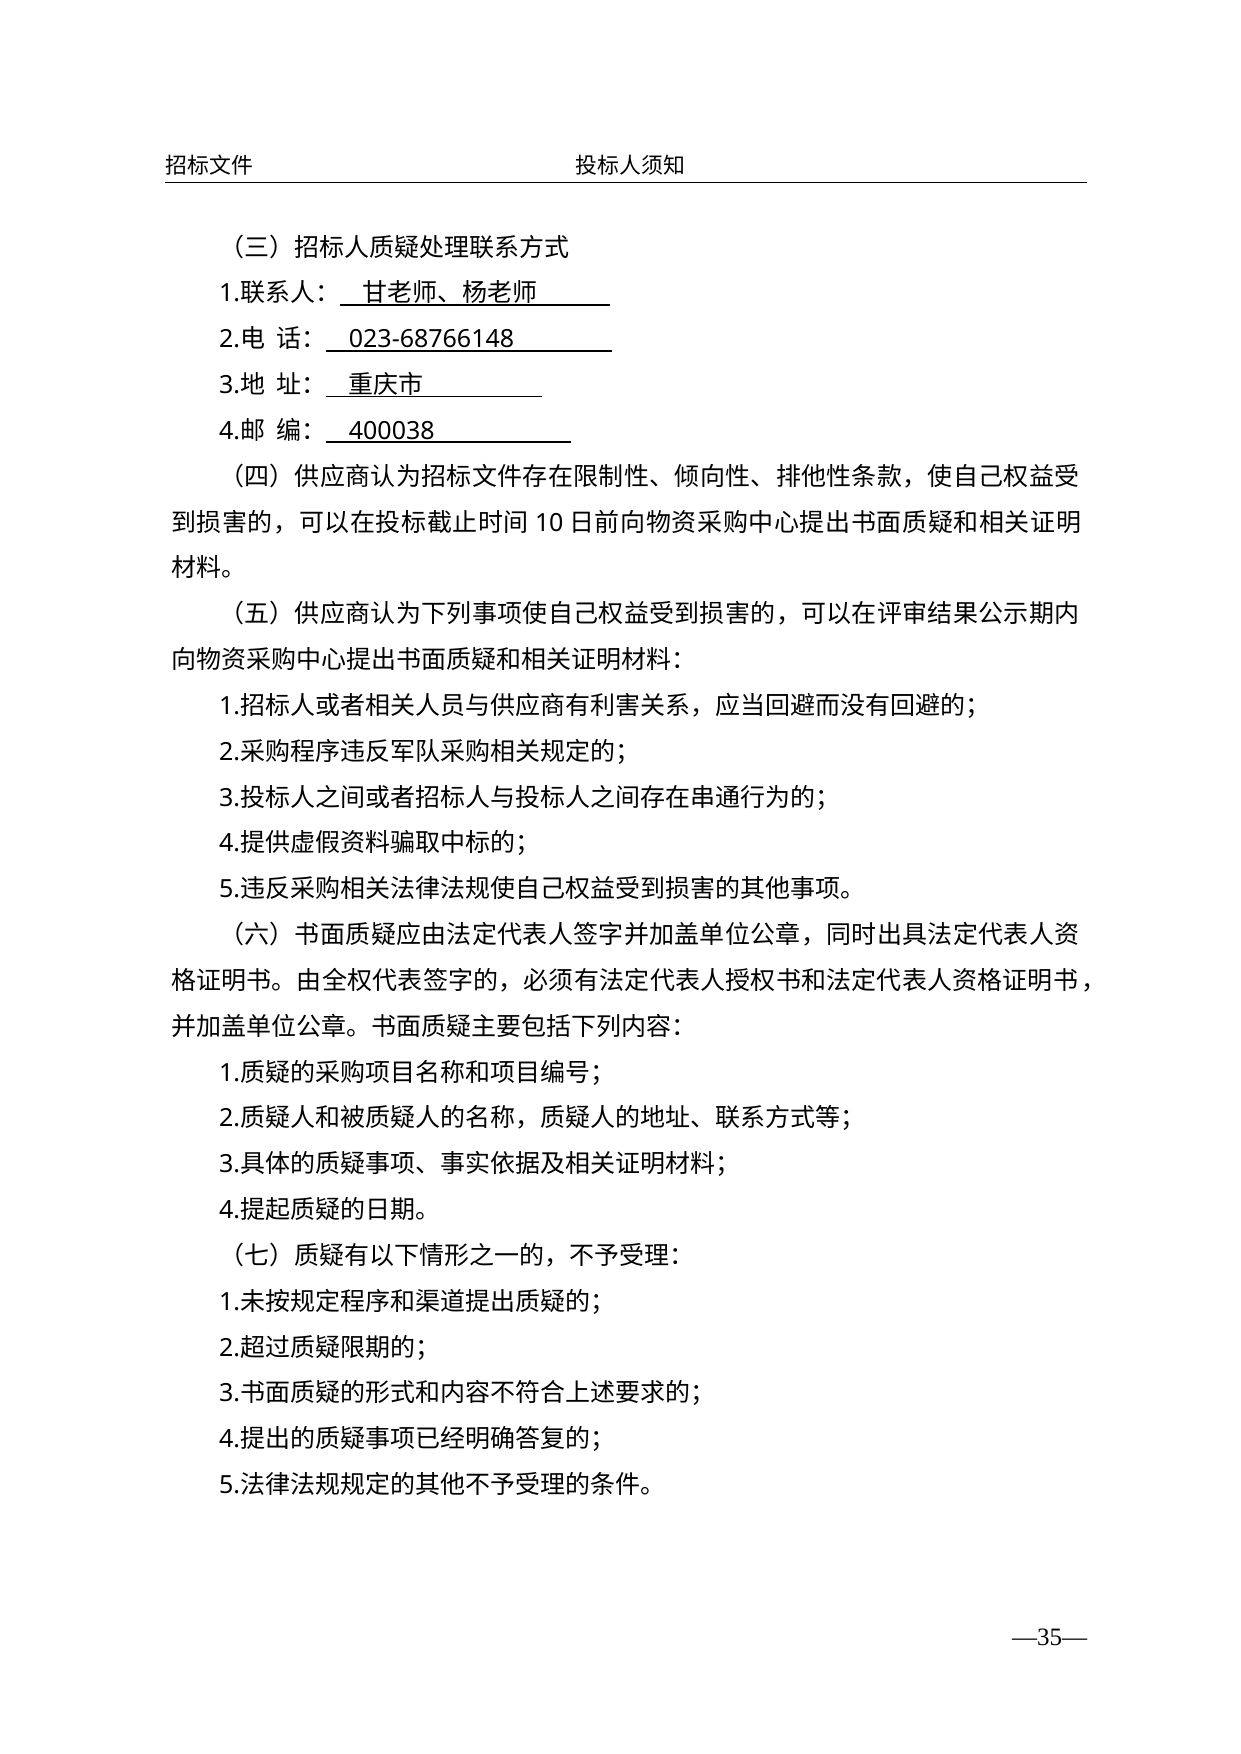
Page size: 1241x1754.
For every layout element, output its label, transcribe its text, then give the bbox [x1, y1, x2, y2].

text 1.联系人： 甘老师、杨老师 [171, 265, 1081, 311]
text 5.法律法规规定的其他不予受理的条件。 [171, 1457, 1081, 1503]
text 1.招标人或者相关人员与供应商有利害关系，应当回避而没有回避的； [171, 678, 1081, 723]
text 2.质疑人和被质疑人的名称，质疑人的地址、联系方式等； [171, 1090, 1081, 1136]
text 4.提出的质疑事项已经明确答复的； [171, 1411, 1081, 1457]
text 4.提供虚假资料骗取中标的； [171, 815, 1081, 861]
text 4.提起质疑的日期。 [171, 1182, 1081, 1228]
text 5.违反采购相关法律法规使自己权益受到损害的其他事项。 [171, 861, 1081, 907]
text （七）质疑有以下情形之一的，不予受理： [171, 1228, 1081, 1273]
text 3.投标人之间或者招标人与投标人之间存在串通行为的； [171, 769, 1081, 815]
text 2.采购程序违反军队采购相关规定的； [171, 723, 1081, 769]
text （三）招标人质疑处理联系方式 [171, 219, 1081, 265]
text （四）供应商认为招标文件存在限制性、倾向性、排他性条款，使自己权益受到损害的，可以在投标截止时间10日前向物资采购中心提出书面质疑和相关证明材料。 [171, 448, 1081, 586]
text 3.书面质疑的形式和内容不符合上述要求的； [171, 1365, 1081, 1411]
text （五）供应商认为下列事项使自己权益受到损害的，可以在评审结果公示期内，向物资采购中心提出书面质疑和相关证明材料： [171, 586, 1081, 678]
text 2.超过质疑限期的； [171, 1319, 1081, 1365]
text 2.电 话： 023-68766148 [171, 311, 1081, 357]
text 1.质疑的采购项目名称和项目编号； [171, 1044, 1081, 1090]
text （六）书面质疑应由法定代表人签字并加盖单位公章，同时出具法定代表人资格证明书。由全权代表签字的，必须有法定代表人授权书和法定代表人资格证明书，并加盖单位公章。书面质疑主要包括下列内容： [171, 907, 1081, 1044]
text 3.具体的质疑事项、事实依据及相关证明材料； [171, 1136, 1081, 1182]
text 4.邮 编： 400038 [171, 403, 1081, 448]
text 3.地 址： 重庆市 [171, 357, 1081, 403]
text 1.未按规定程序和渠道提出质疑的； [171, 1273, 1081, 1319]
